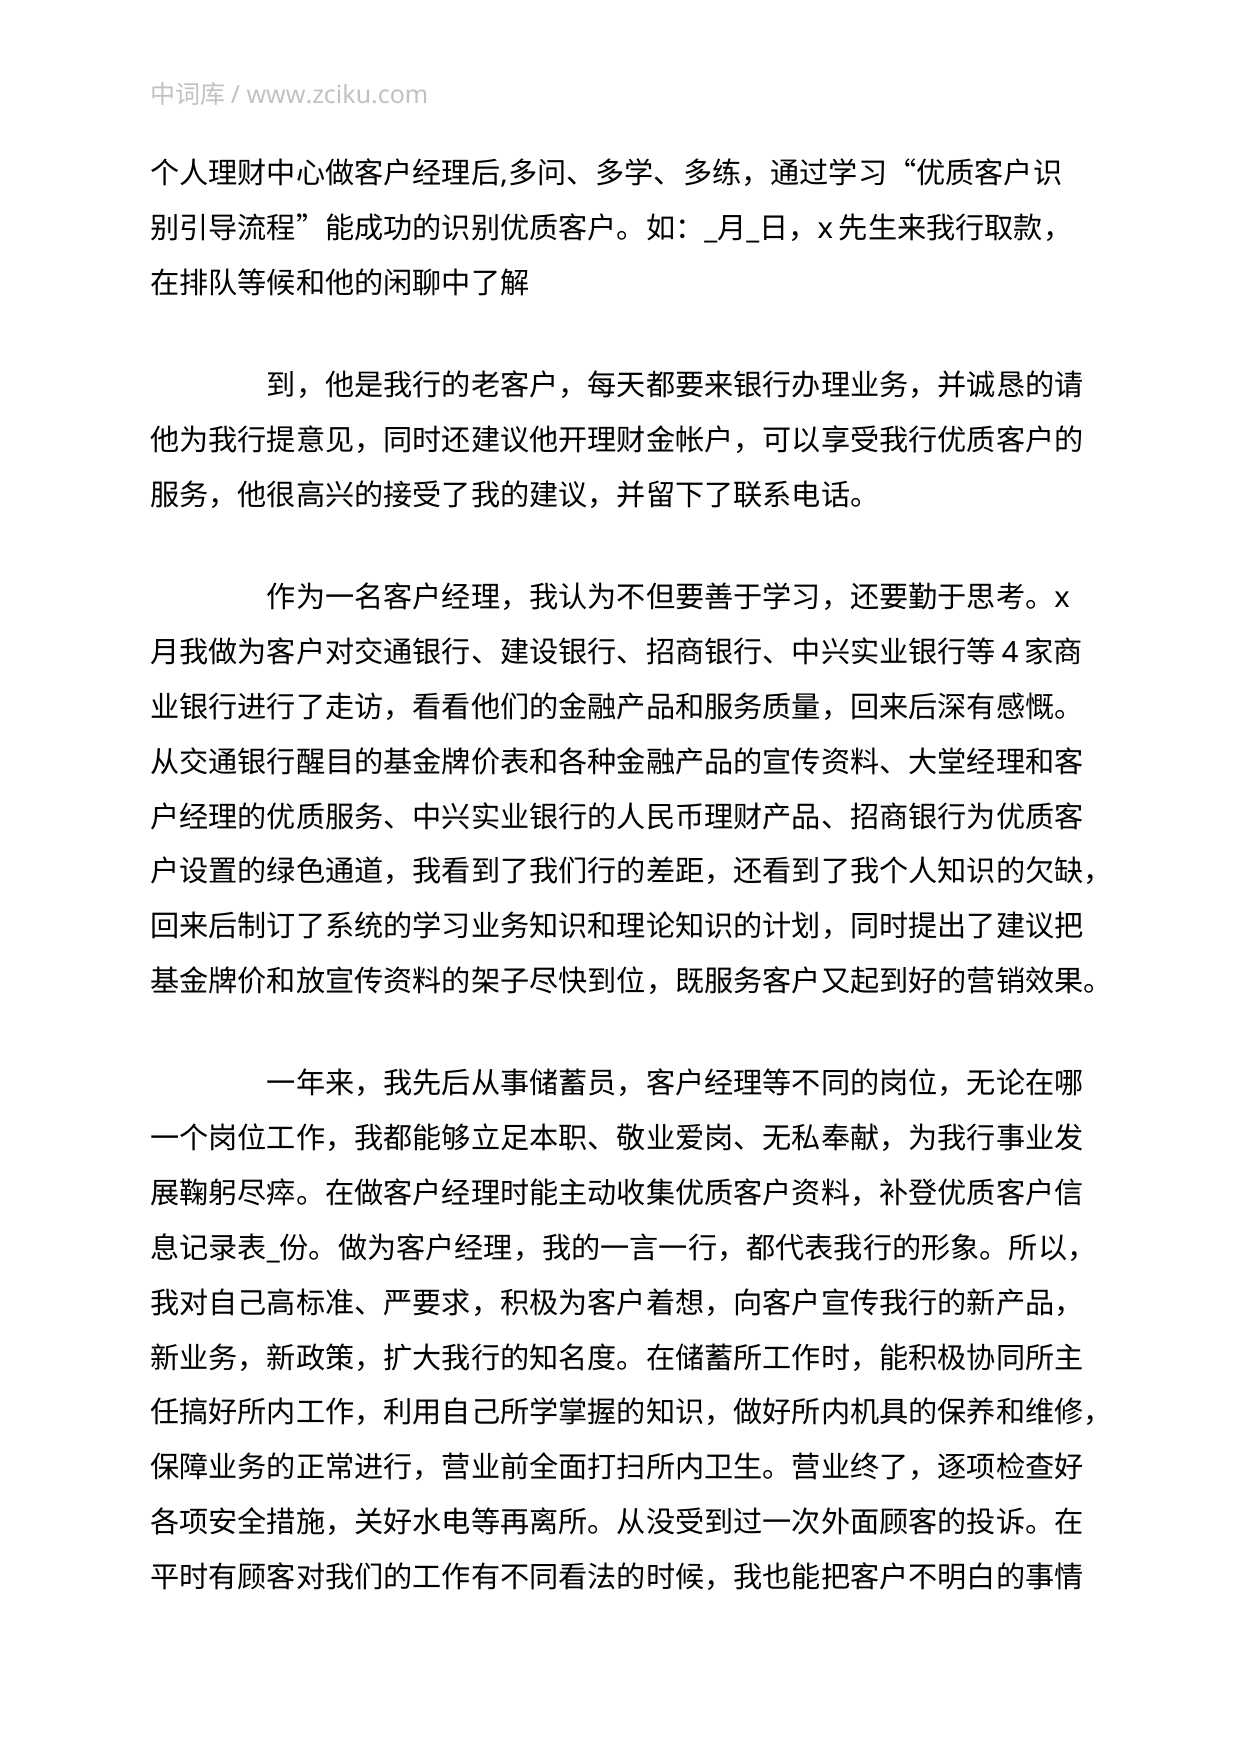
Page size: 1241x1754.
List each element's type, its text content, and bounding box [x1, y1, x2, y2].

text 到，他是我行的老客户，每天都要来银行办理业务，并诚恳的请他为我行提意见，同时还建议他开理财金帐户，可以享受我行优质客户的服务，他很高兴的接受了我的建议，并留下了联系电话。 [150, 362, 1090, 514]
text 作为一名客户经理，我认为不但要善于学习，还要勤于思考。x月我做为客户对交通银行、建设银行、招商银行、中兴实业银行等4家商业银行进行了走访，看看他们的金融产品和服务质量，回来后深有感慨。从交通银行醒目的基金牌价表和各种金融产品的宣传资料、大堂经理和客户经理的优质服务、中兴实业银行的人民币理财产品、招商银行为优质客户设置的绿色通道，我看到了我们行的差距，还看到了我个人知识的欠缺，回来后制订了系统的学习业务知识和理论知识的计划，同时提出了建议把基金牌价和放宣传资料的架子尽快到位，既服务客户又起到好的营销效果。 [150, 573, 1090, 1000]
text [150, 1059, 1090, 1596]
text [150, 150, 1090, 302]
